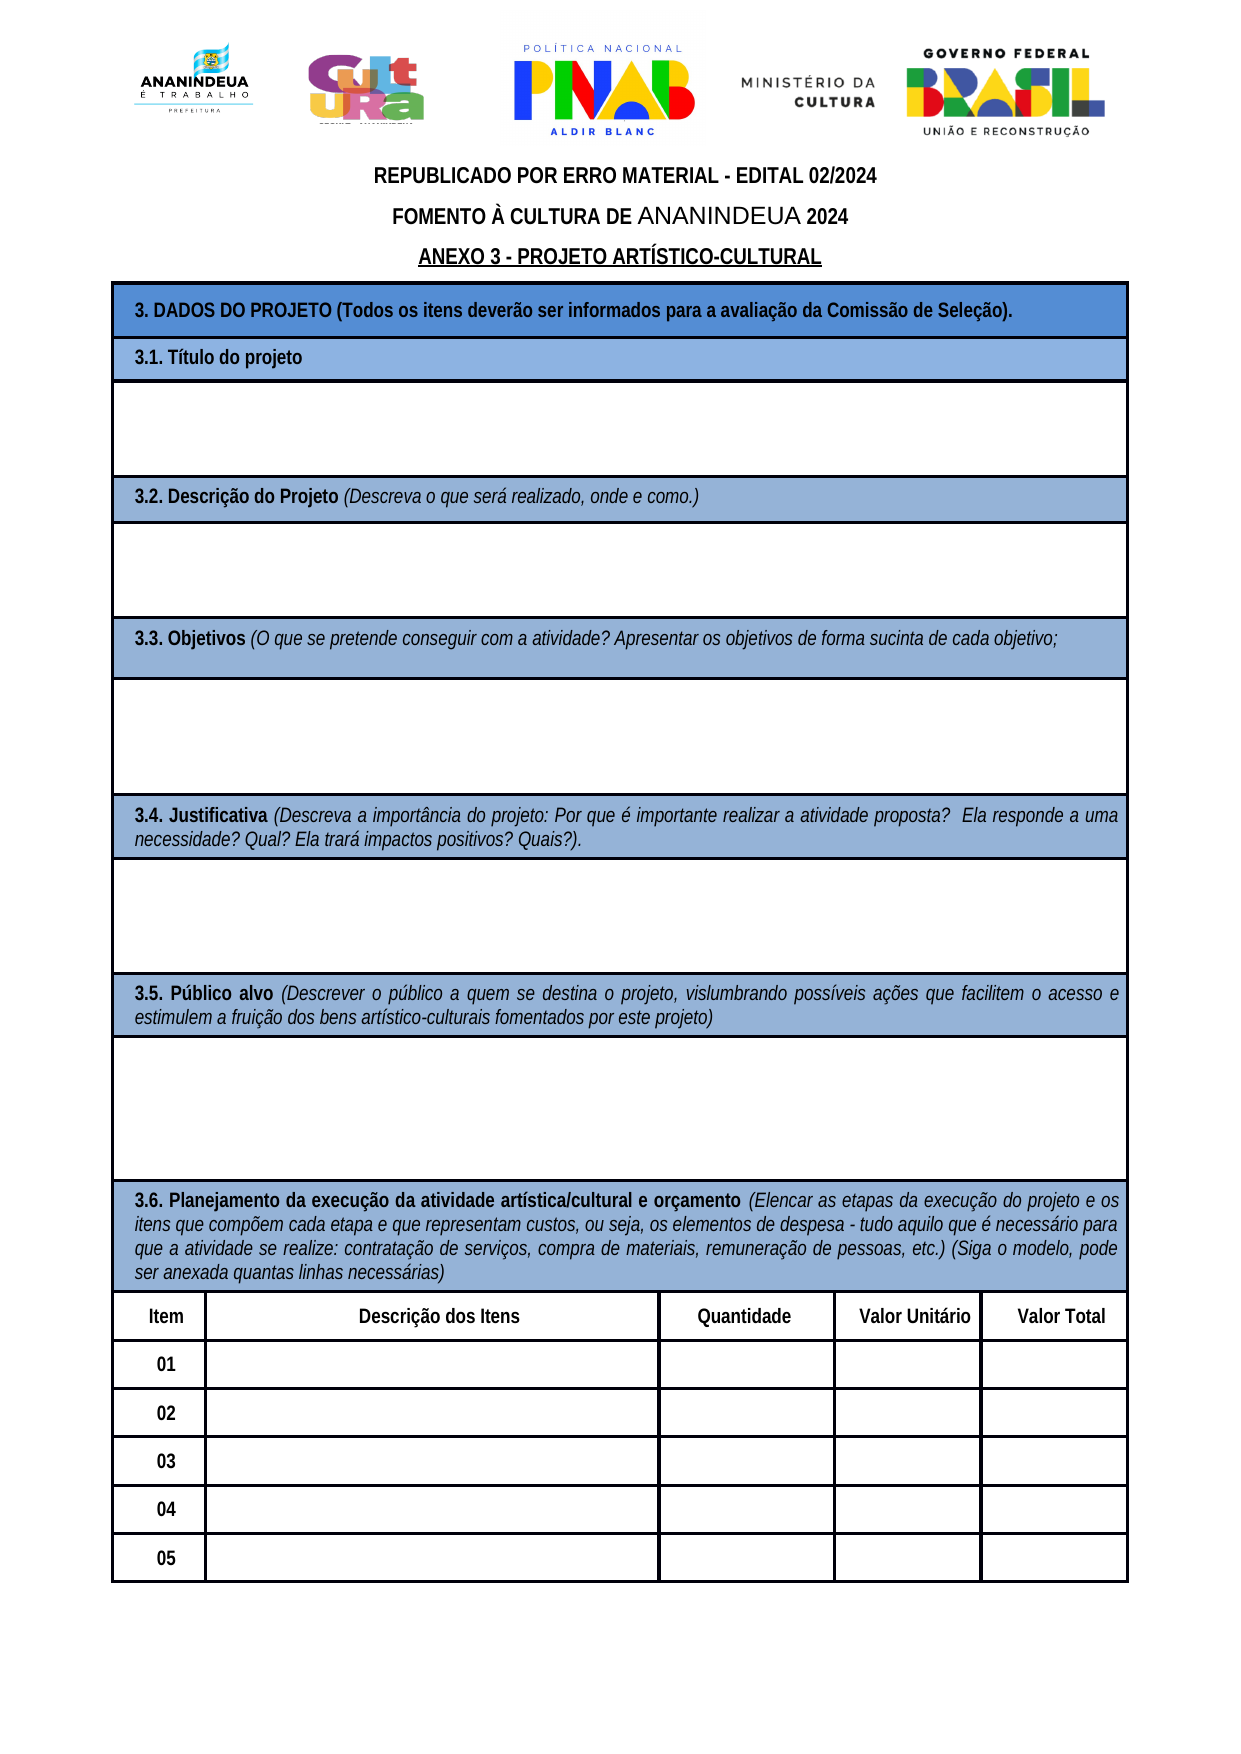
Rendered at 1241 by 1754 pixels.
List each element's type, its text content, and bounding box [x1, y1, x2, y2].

table_cell [207, 1390, 657, 1435]
text REPUBLICADO POR ERRO MATERIAL - EDITAL 02/2024 [112, 162, 1128, 189]
table_cell Valor Total [983, 1293, 1126, 1338]
table_cell [836, 1535, 979, 1580]
table_cell 3.6. Planejamento da execução da atividade artística/cultural e orçamento (Elencar as etapas da execução do projeto e os itens que compõem cada etapa e que representam custos, ou seja, os elementos de despesa - tudo aquilo que é necessário para que a atividade se realize: contratação de serviços, compra de materiais, remuneração de pessoas, etc.) (Siga o modelo, pode ser anexada quantas linhas necessárias) [114, 1182, 1126, 1290]
table_cell [836, 1438, 979, 1483]
table_cell [836, 1487, 979, 1532]
table_cell 05 [114, 1535, 204, 1580]
table_cell 3.3. Objetivos (O que se pretende conseguir com a atividade? Apresentar os objetivos de forma sucinta de cada objetivo; [114, 619, 1126, 677]
table_cell [661, 1487, 833, 1532]
table_cell [661, 1342, 833, 1387]
table_cell [983, 1438, 1126, 1483]
table_cell [661, 1438, 833, 1483]
table_cell Descrição dos Itens [207, 1293, 657, 1338]
table_cell [207, 1438, 657, 1483]
table_cell [114, 383, 1126, 475]
table_cell 3.2. Descrição do Projeto (Descreva o que será realizado, onde e como.) [114, 478, 1126, 521]
table_cell [983, 1390, 1126, 1435]
picture [307, 54, 424, 124]
table_cell [661, 1535, 833, 1580]
text FOMENTO À CULTURA DE ANANINDEUA 2024 [112, 201, 1128, 230]
table_cell [983, 1342, 1126, 1387]
table_cell 01 [114, 1342, 204, 1387]
table_cell 3.5. Público alvo (Descrever o público a quem se destina o projeto, vislumbrando possíveis ações que facilitem o acesso e estimulem a fruição dos bens artístico-culturais fomentados por este projeto) [114, 975, 1126, 1035]
table_cell 3.1. Título do projeto [114, 339, 1126, 379]
picture [732, 36, 1108, 150]
table_cell [983, 1487, 1126, 1532]
table_cell [114, 680, 1126, 793]
table_cell [114, 524, 1126, 616]
table_cell [207, 1535, 657, 1580]
table_cell [114, 860, 1126, 972]
picture [500, 10, 707, 146]
table_cell Item [114, 1293, 204, 1338]
table_cell 04 [114, 1487, 204, 1532]
table_cell [836, 1342, 979, 1387]
table_cell Quantidade [661, 1293, 833, 1338]
picture [131, 34, 254, 119]
table_cell [836, 1390, 979, 1435]
table_cell [114, 1038, 1126, 1179]
table_cell Valor Unitário [836, 1293, 979, 1338]
table_cell [207, 1342, 657, 1387]
table_cell [661, 1390, 833, 1435]
table_header 3. DADOS DO PROJETO (Todos os itens deverão ser informados para a avaliação da Comissão de Seleção). [114, 285, 1126, 336]
table_cell 3.4. Justificativa (Descreva a importância do projeto: Por que é importante realizar a atividade proposta? Ela responde a uma necessidade? Qual? Ela trará impactos positivos? Quais?). [114, 796, 1126, 857]
table_cell 03 [114, 1438, 204, 1483]
text ANEXO 3 - PROJETO ARTÍSTICO-CULTURAL [112, 243, 1128, 269]
table_cell [207, 1487, 657, 1532]
table_cell 02 [114, 1390, 204, 1435]
table_cell [983, 1535, 1126, 1580]
